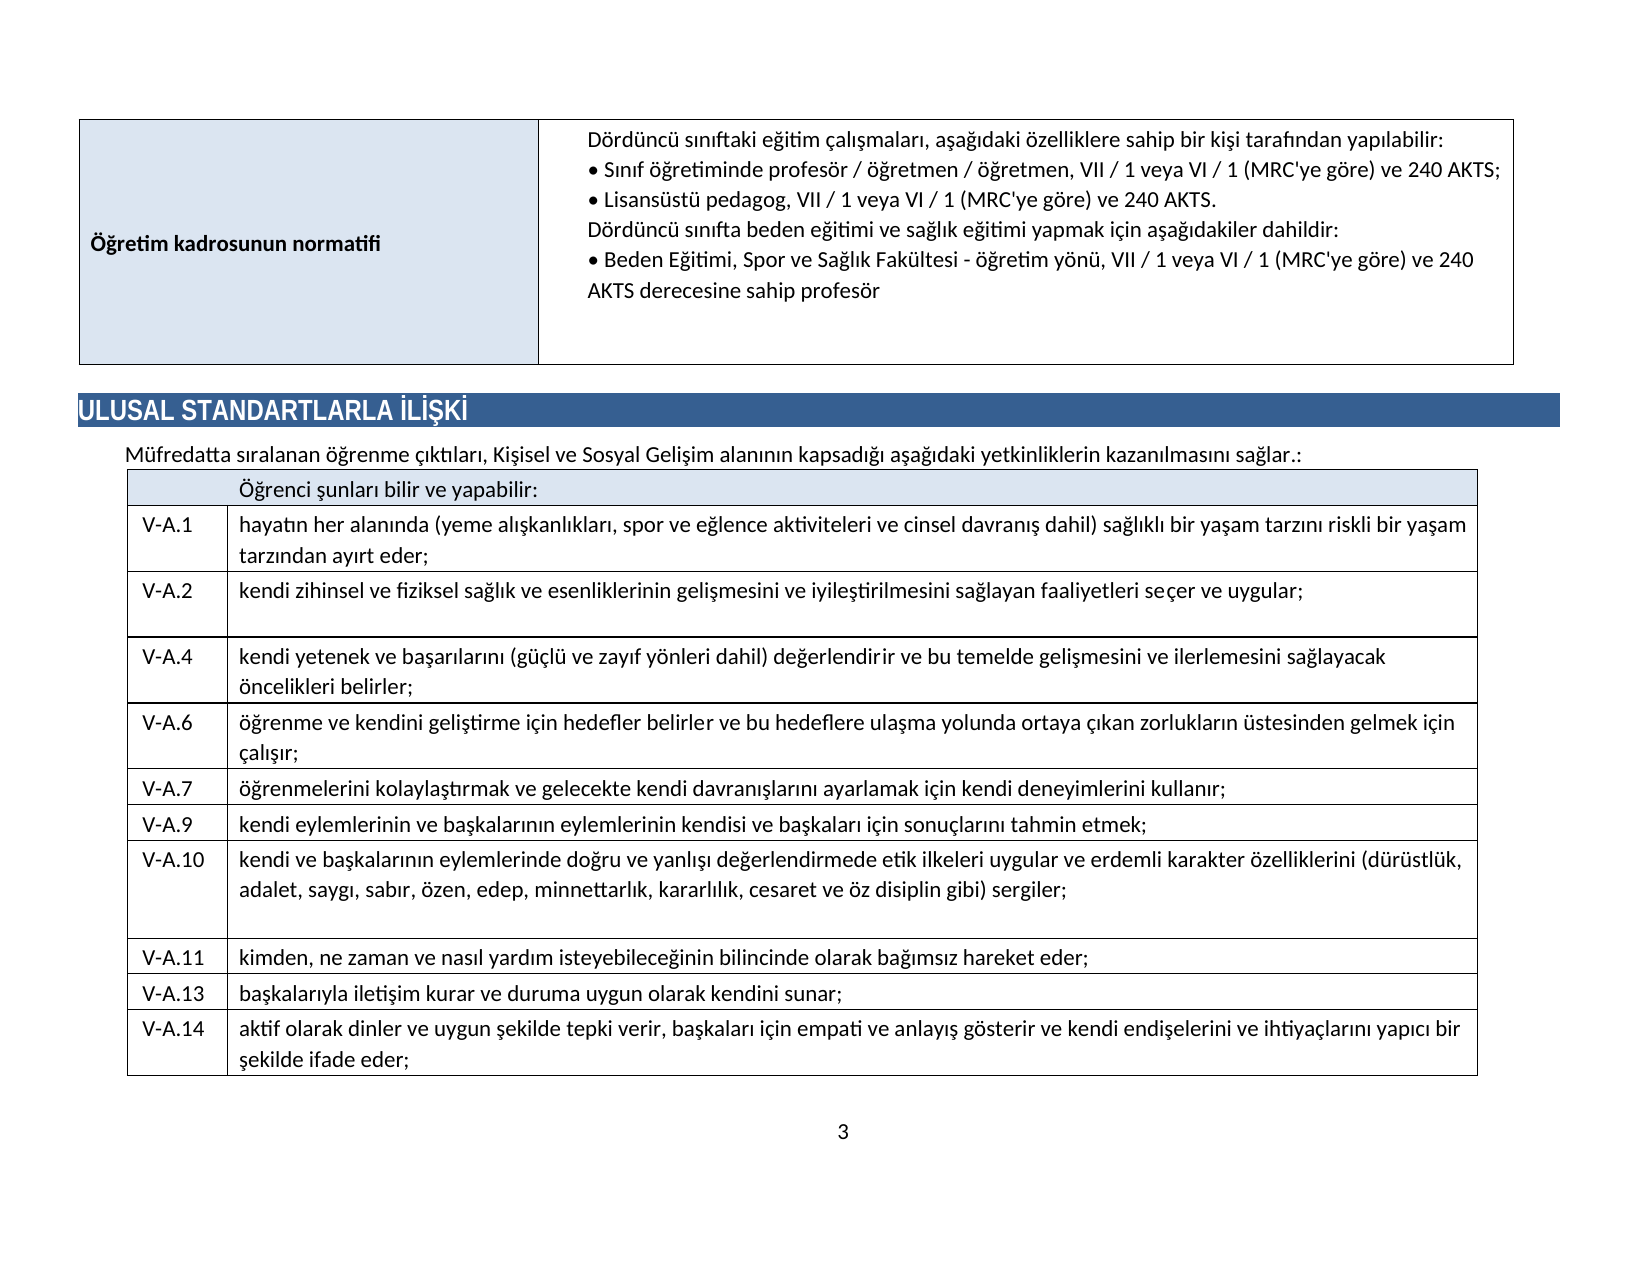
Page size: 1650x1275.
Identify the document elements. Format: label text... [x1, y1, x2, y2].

table_cell V-A.4 [128, 638, 227, 702]
table_cell kendi yetenek ve başarılarını (güçlü ve zayıf yönleri dahil) değerlendirir ve bu temelde gelişmesini ve ilerlemesini sağlayacak öncelikleri belirler; [228, 638, 1477, 702]
table_cell öğrenmelerini kolaylaştırmak ve gelecekte kendi davranışlarını ayarlamak için kendi deneyimlerini kullanır; [228, 769, 1477, 804]
table_header Öğrenci şunları bilir ve yapabilir: [128, 470, 1477, 505]
table_cell V-A.10 [128, 841, 227, 937]
table_cell V-A.2 [128, 572, 227, 636]
table_cell V-A.9 [128, 805, 227, 840]
table_cell V-A.7 [128, 769, 227, 804]
table_cell kendi ve başkalarının eylemlerinde doğru ve yanlışı değerlendirmede etik ilkeleri uygular ve erdemli karakter özelliklerini (dürüstlük, adalet, saygı, sabır, özen, edep, minnettarlık, kararlılık, cesaret ve öz disiplin gibi) sergiler; [228, 841, 1477, 937]
table_cell aktif olarak dinler ve uygun şekilde tepki verir, başkaları için empati ve anlayış gösterir ve kendi endişelerini ve ihtiyaçlarını yapıcı bir şekilde ifade eder; [228, 1010, 1477, 1075]
table_cell kendi zihinsel ve fiziksel sağlık ve esenliklerinin gelişmesini ve iyileştirilmesini sağlayan faaliyetleri seçer ve uygular; [228, 572, 1477, 636]
table_cell V-A.6 [128, 704, 227, 768]
text Müfredatta sıralanan öğrenme çıktıları, Kişisel ve Sosyal Gelişim alanının kapsadığı aşağıdaki yetkinliklerin kazanılmasını sağlar.: [124, 440, 1560, 468]
table_cell Dördüncü sınıftaki eğitim çalışmaları, aşağıdaki özelliklere sahip bir kişi tarafından yapılabilir: • Sınıf öğretiminde profesör / öğretmen / öğretmen, VII / 1 veya VI / 1 (MRC'ye göre) ve 240 AKTS; • Lisansüstü pedagog, VII / 1 veya VI / 1 (MRC'ye göre) ve 240 AKTS. Dördüncü sınıfta beden eğitimi ve sağlık eğitimi yapmak için aşağıdakiler dahildir: • Beden Eğitimi, Spor ve Sağlık Fakültesi - öğretim yönü, VII / 1 veya VI / 1 (MRC'ye göre) ve 240 AKTS derecesine sahip profesör [539, 120, 1513, 364]
table_cell V-A.1 [128, 506, 227, 571]
table_cell V-A.11 [128, 939, 227, 973]
table_cell başkalarıyla iletişim kurar ve duruma uygun olarak kendini sunar; [228, 974, 1477, 1009]
table_cell Öğretim kadrosunun normatifi [80, 120, 538, 364]
table_cell V-A.14 [128, 1010, 227, 1075]
table_cell hayatın her alanında (yeme alışkanlıkları, spor ve eğlence aktiviteleri ve cinsel davranış dahil) sağlıklı bir yaşam tarzını riskli bir yaşam tarzından ayırt eder; [228, 506, 1477, 571]
table_cell öğrenme ve kendini geliştirme için hedefler belirler ve bu hedeflere ulaşma yolunda ortaya çıkan zorlukların üstesinden gelmek için çalışır; [228, 704, 1477, 768]
table_cell kendi eylemlerinin ve başkalarının eylemlerinin kendisi ve başkaları için sonuçlarını tahmin etmek; [228, 805, 1477, 840]
table_cell V-A.13 [128, 974, 227, 1009]
table_cell kimden, ne zaman ve nasıl yardım isteyebileceğinin bilincinde olarak bağımsız hareket eder; [228, 939, 1477, 973]
subtitle ULUSAL STANDARTLARLA İLİŞKİ [78, 393, 1560, 427]
